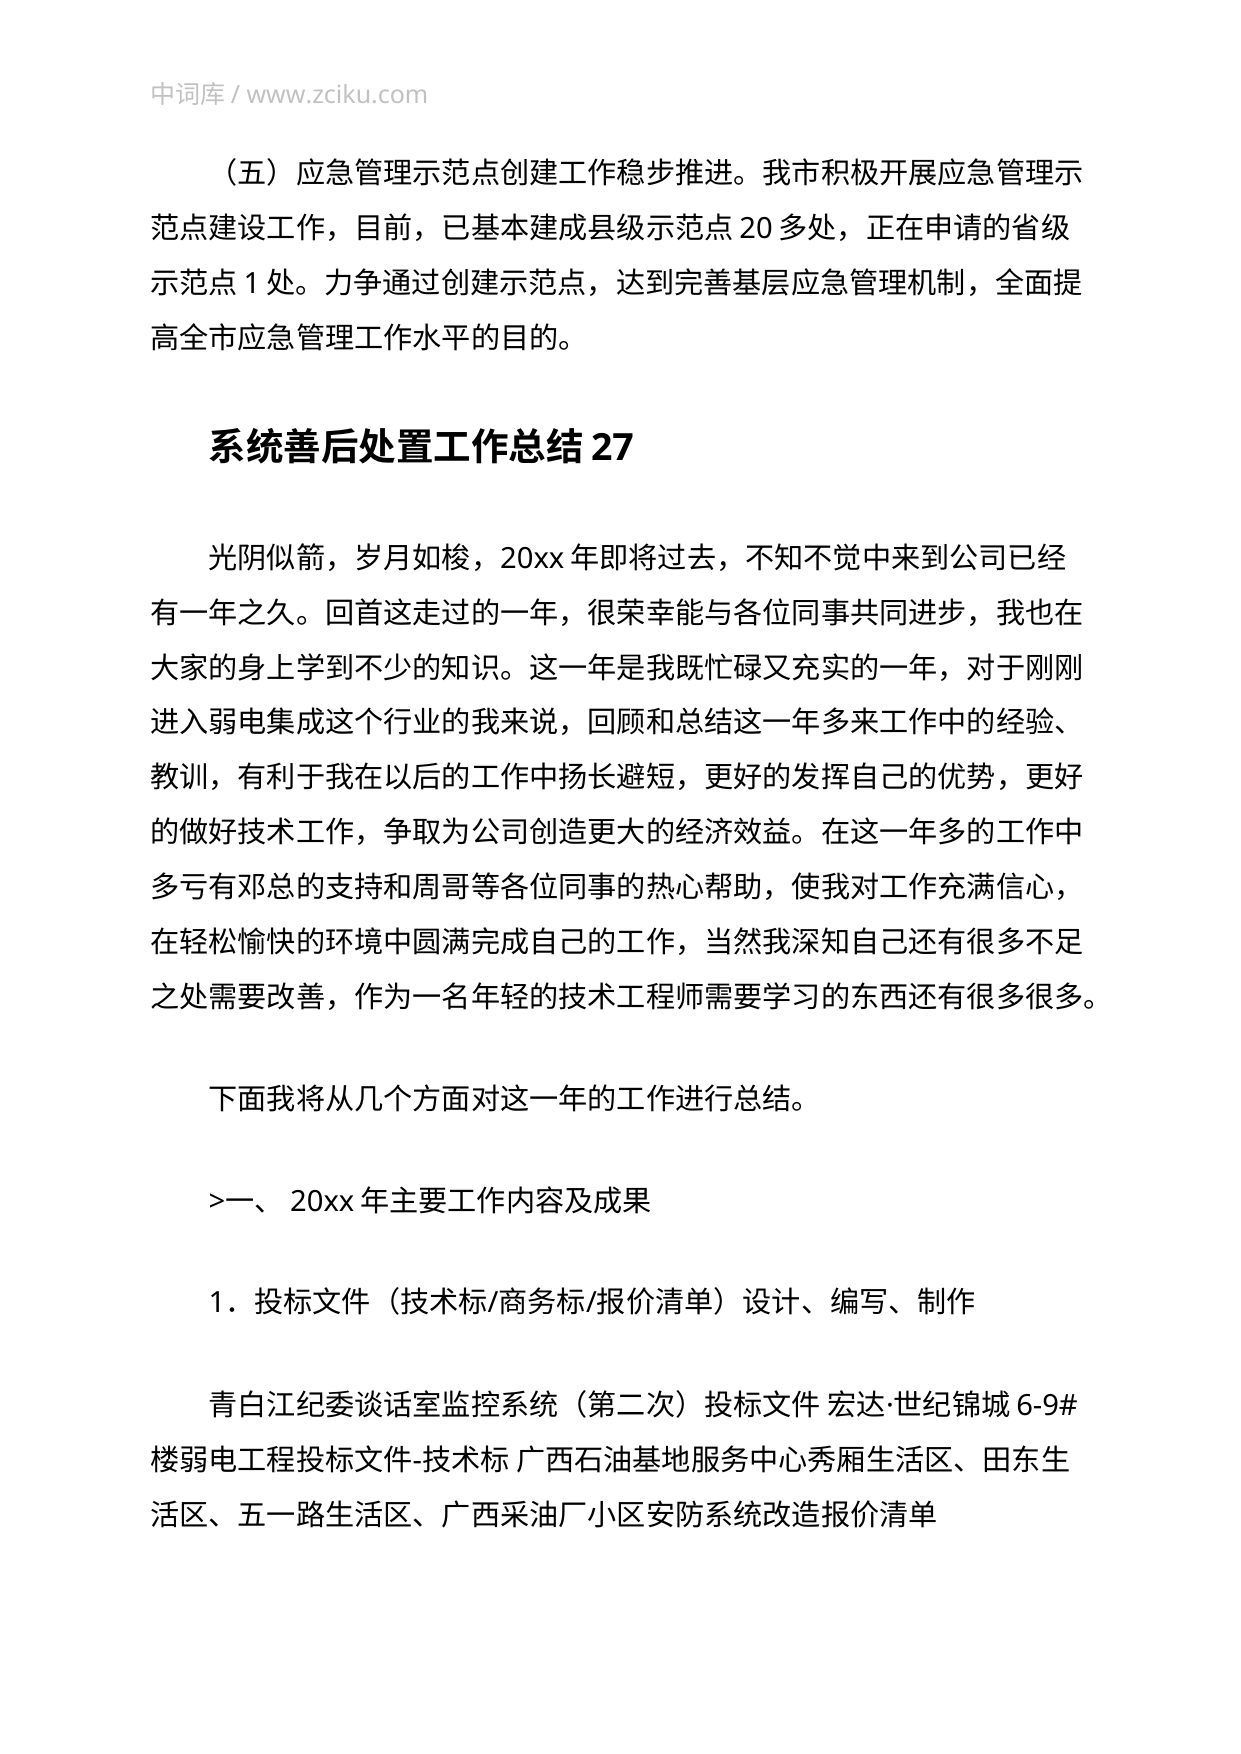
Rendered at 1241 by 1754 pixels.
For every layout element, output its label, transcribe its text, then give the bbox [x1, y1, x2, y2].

text 光阴似箭，岁月如梭，20xx年即将过去，不知不觉中来到公司已经有一年之久。回首这走过的一年，很荣幸能与各位同事共同进步，我也在大家的身上学到不少的知识。这一年是我既忙碌又充实的一年，对于刚刚进入弱电集成这个行业的我来说，回顾和总结这一年多来工作中的经验、教训，有利于我在以后的工作中扬长避短，更好的发挥自己的优势，更好的做好技术工作，争取为公司创造更大的经济效益。在这一年多的工作中多亏有邓总的支持和周哥等各位同事的热心帮助，使我对工作充满信心，在轻松愉快的环境中圆满完成自己的工作，当然我深知自己还有很多不足之处需要改善，作为一名年轻的技术工程师需要学习的东西还有很多很多。 [150, 534, 1090, 1016]
text >一、 20xx年主要工作内容及成果 [150, 1177, 1090, 1219]
text 青白江纪委谈话室监控系统（第二次）投标文件 宏达·世纪锦城6-9#楼弱电工程投标文件-技术标 广西石油基地服务中心秀厢生活区、田东生活区、五一路生活区、广西采油厂小区安防系统改造报价清单 [150, 1381, 1090, 1533]
text 下面我将从几个方面对这一年的工作进行总结。 [150, 1075, 1090, 1118]
text （五）应急管理示范点创建工作稳步推进。我市积极开展应急管理示范点建设工作，目前，已基本建成县级示范点20多处，正在申请的省级示范点1处。力争通过创建示范点，达到完善基层应急管理机制，全面提高全市应急管理工作水平的目的。 [150, 150, 1090, 357]
text 1．投标文件（技术标/商务标/报价清单）设计、编写、制作 [150, 1279, 1090, 1321]
text 系统善后处置工作总结27 [150, 417, 1090, 471]
